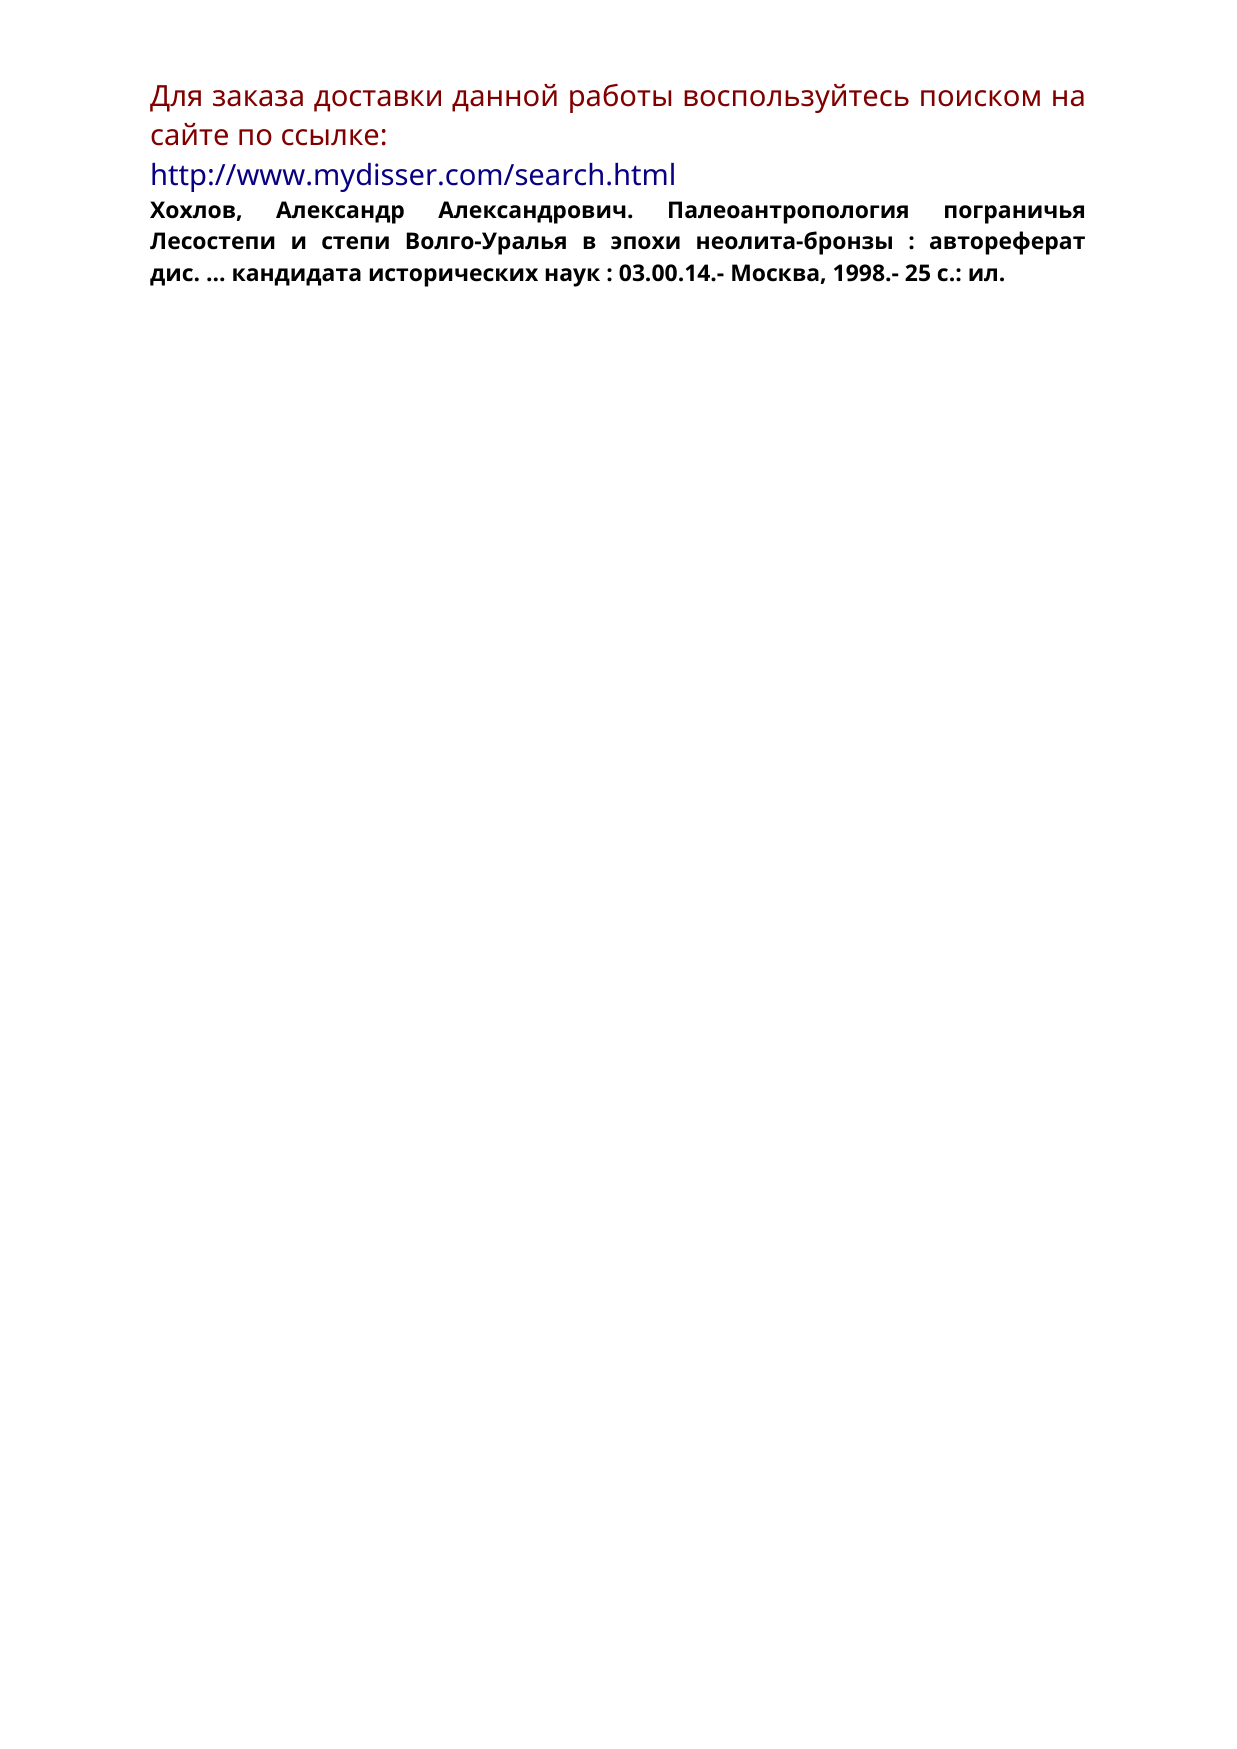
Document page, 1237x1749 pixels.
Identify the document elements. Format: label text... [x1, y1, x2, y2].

text Хохлов, Александр Александрович. Палеоантропология пограничья Лесостепи и степи Волго-Уралья в эпохи неолита-бронзы : автореферат дис. ... кандидата исторических наук : 03.00.14.- Москва, 1998.- 25 с.: ил. [150, 194, 1086, 288]
